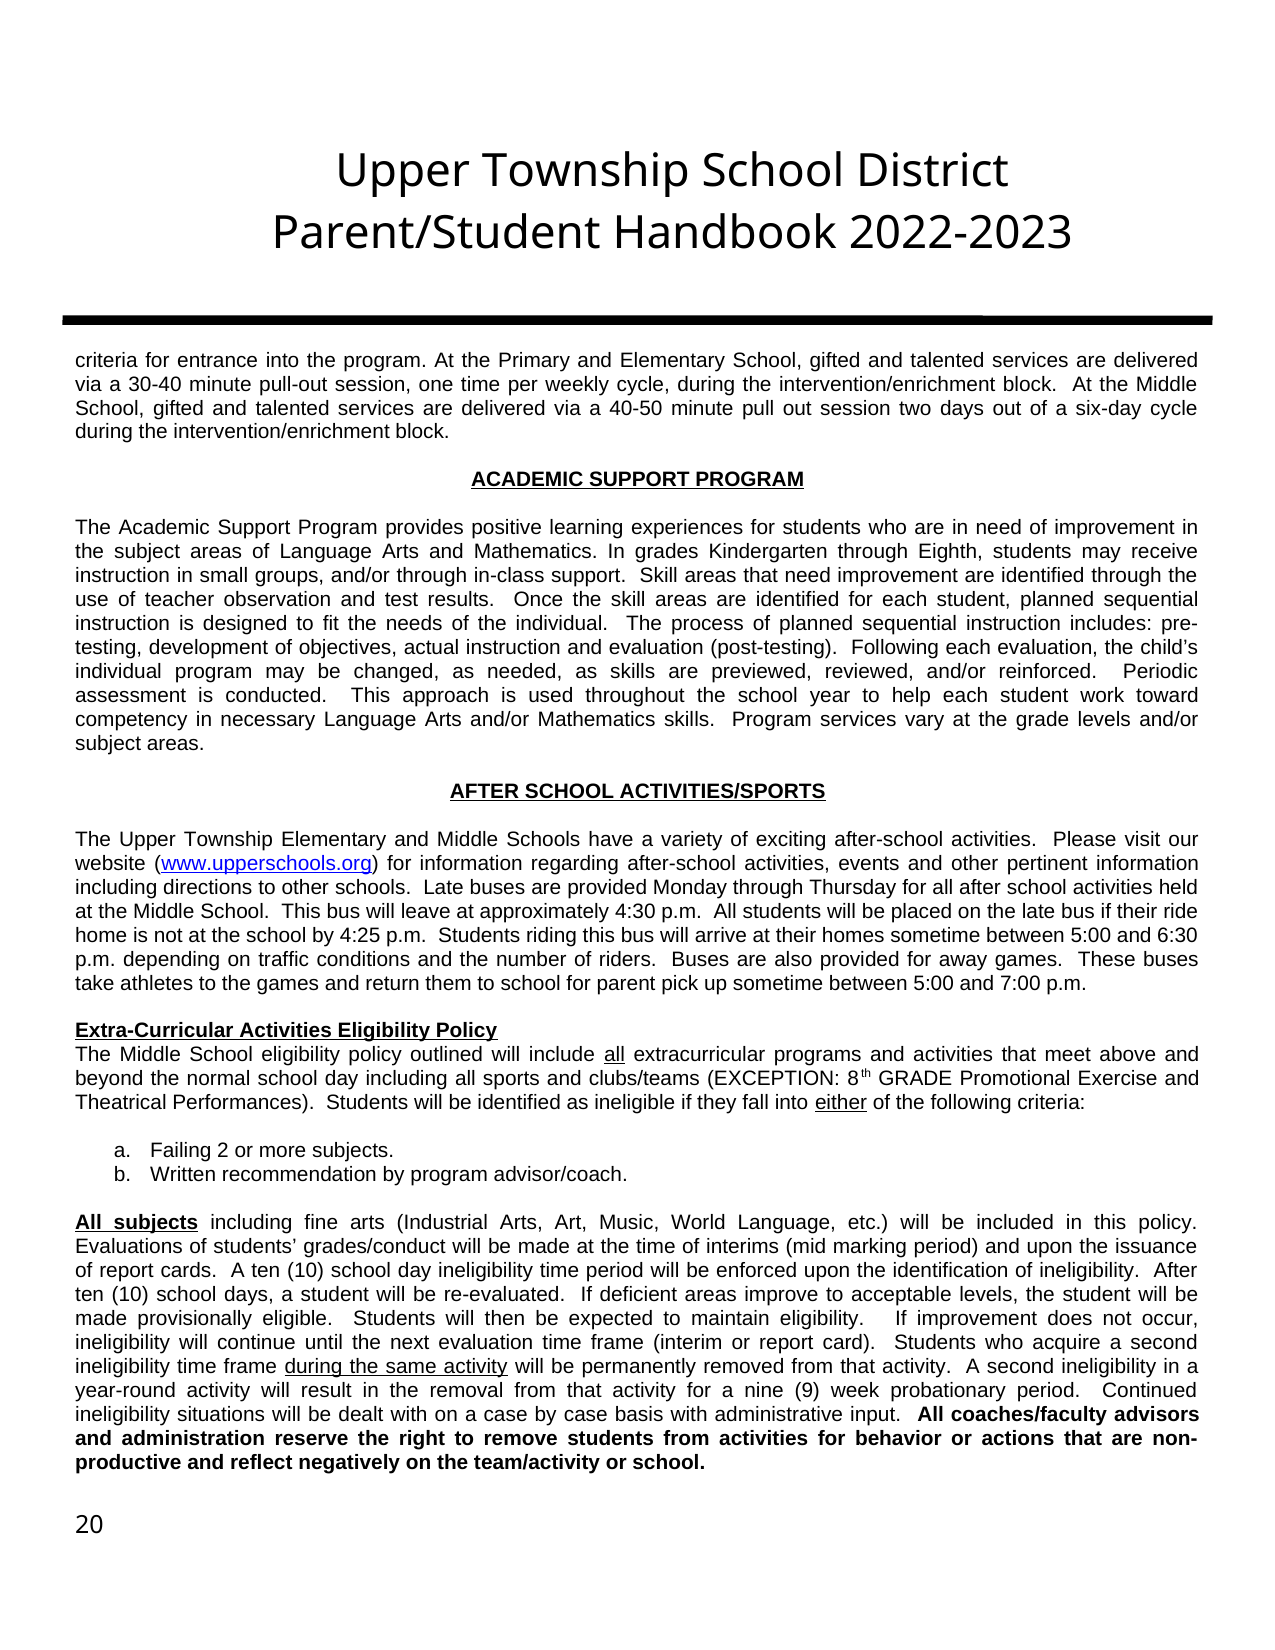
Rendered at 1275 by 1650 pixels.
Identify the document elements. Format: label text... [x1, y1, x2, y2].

text The Middle School eligibility policy outlined will include all extracurricular programs and activities that meet above and beyond the normal school day including all sports and clubs/teams (EXCEPTION: 8th GRADE Promotional Exercise and Theatrical Performances). Students will be identified as ineligible if they fall into either of the following criteria: [75, 1042, 1200, 1114]
text The Upper Township Elementary and Middle Schools have a variety of exciting after-school activities. Please visit our website (www.upperschools.org) for information regarding after-school activities, events and other pertinent information including directions to other schools. Late buses are provided Monday through Thursday for all after school activities held at the Middle School. This bus will leave at approximately 4:30 p.m. All students will be placed on the late bus if their ride home is not at the school by 4:25 p.m. Students riding this bus will arrive at their homes sometime between 5:00 and 6:30 p.m. depending on traffic conditions and the number of riders. Buses are also provided for away games. These buses take athletes to the games and return them to school for parent pick up sometime between 5:00 and 7:00 p.m. [75, 827, 1200, 994]
text The Academic Support Program provides positive learning experiences for students who are in need of improvement in the subject areas of Language Arts and Mathematics. In grades Kindergarten through Eighth, students may receive instruction in small groups, and/or through in-class support. Skill areas that need improvement are identified through the use of teacher observation and test results. Once the skill areas are identified for each student, planned sequential instruction is designed to fit the needs of the individual. The process of planned sequential instruction includes: pre-testing, development of objectives, actual instruction and evaluation (post-testing). Following each evaluation, the child’s individual program may be changed, as needed, as skills are previewed, reviewed, and/or reinforced. Periodic assessment is conducted. This approach is used throughout the school year to help each student work toward competency in necessary Language Arts and/or Mathematics skills. Program services vary at the grade levels and/or subject areas. [75, 515, 1200, 755]
text All subjects including fine arts (Industrial Arts, Art, Music, World Language, etc.) will be included in this policy. Evaluations of students’ grades/conduct will be made at the time of interims (mid marking period) and upon the issuance of report cards. A ten (10) school day ineligibility time period will be enforced upon the identification of ineligibility. After ten (10) school days, a student will be re-evaluated. If deficient areas improve to acceptable levels, the student will be made provisionally eligible. Students will then be expected to maintain eligibility. If improvement does not occur, ineligibility will continue until the next evaluation time frame (interim or report card). Students who acquire a second ineligibility time frame during the same activity will be permanently removed from that activity. A second ineligibility in a year-round activity will result in the removal from that activity for a nine (9) week probationary period. Continued ineligibility situations will be dealt with on a case by case basis with administrative input. All coaches/faculty advisors and administration reserve the right to remove students from activities for behavior or actions that are non-productive and reflect negatively on the team/activity or school. [75, 1210, 1200, 1473]
text Extra-Curricular Activities Eligibility Policy [75, 1018, 1200, 1042]
text AFTER SCHOOL ACTIVITIES/SPORTS [75, 779, 1200, 803]
text b. Written recommendation by program advisor/coach. [75, 1162, 1200, 1186]
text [75, 347, 1200, 443]
text ACADEMIC SUPPORT PROGRAM [75, 467, 1200, 491]
text a. Failing 2 or more subjects. [75, 1138, 1200, 1162]
